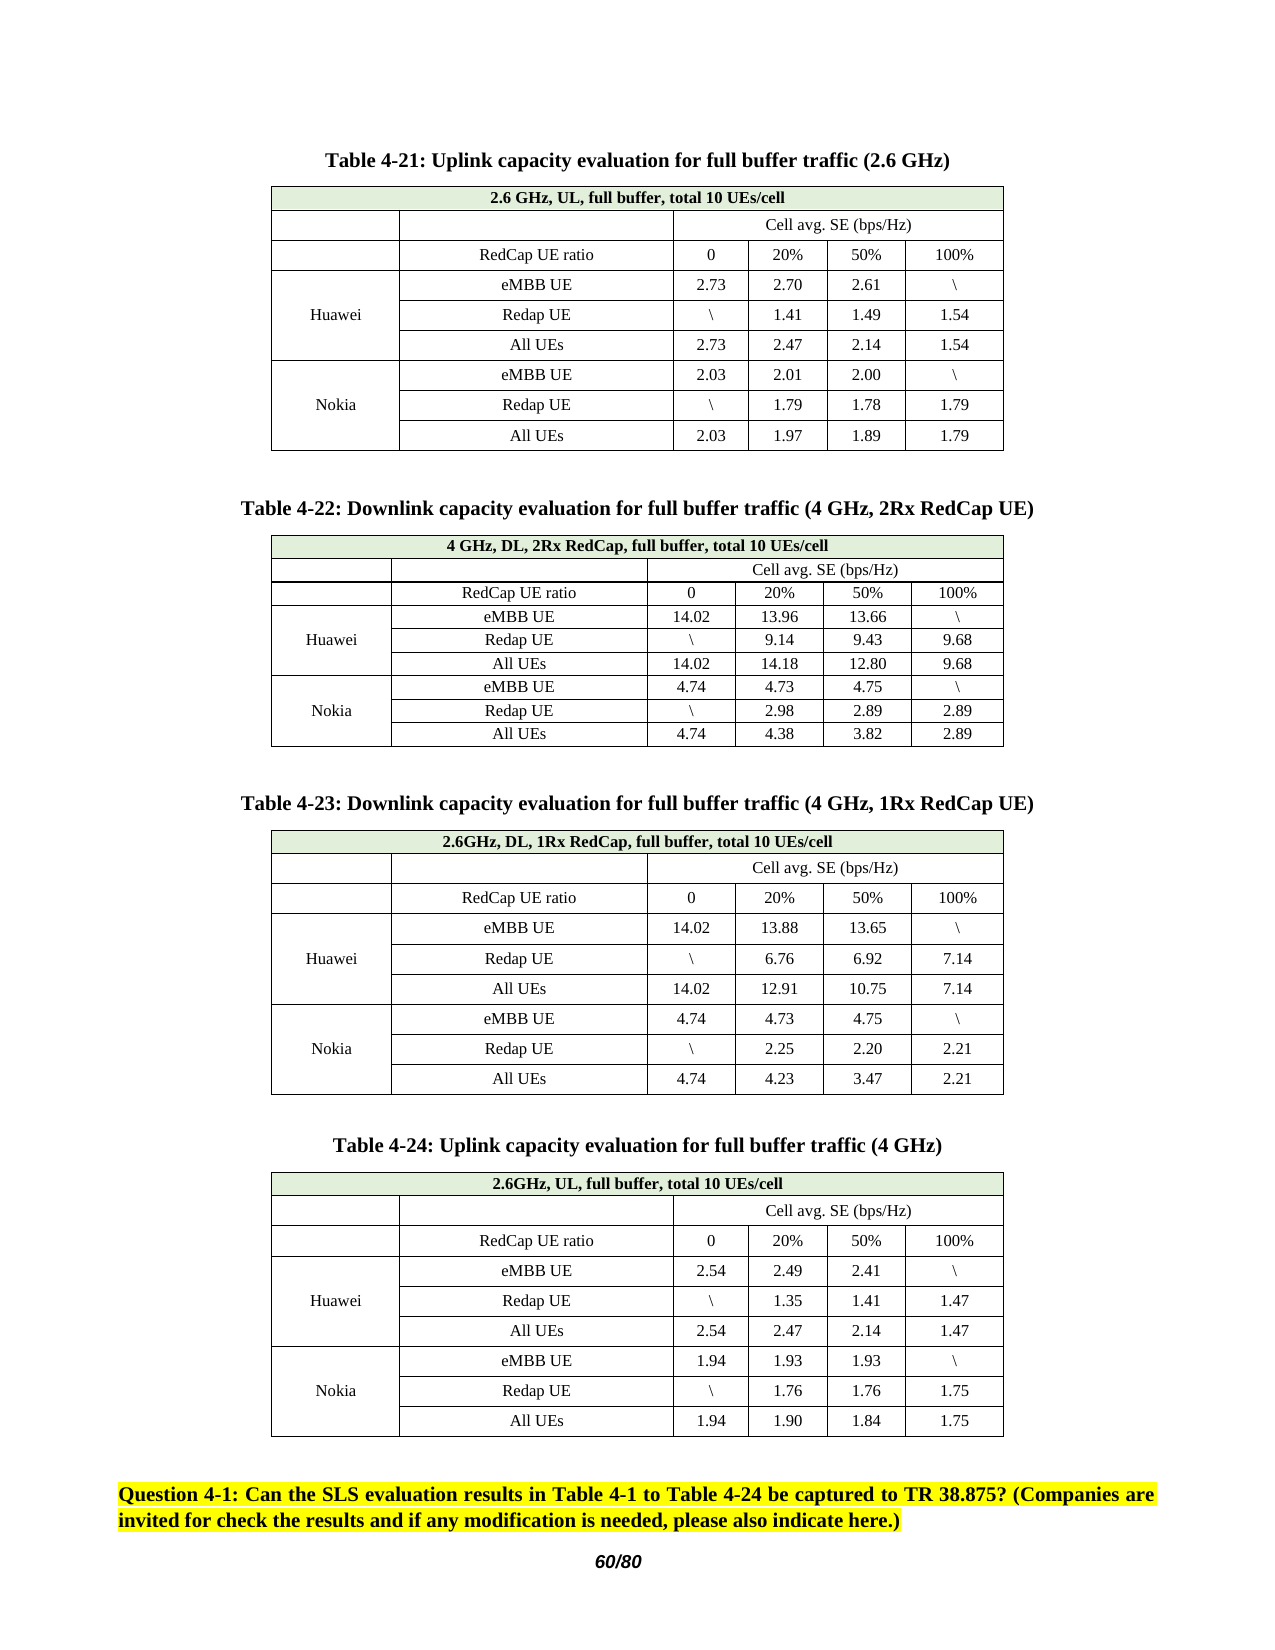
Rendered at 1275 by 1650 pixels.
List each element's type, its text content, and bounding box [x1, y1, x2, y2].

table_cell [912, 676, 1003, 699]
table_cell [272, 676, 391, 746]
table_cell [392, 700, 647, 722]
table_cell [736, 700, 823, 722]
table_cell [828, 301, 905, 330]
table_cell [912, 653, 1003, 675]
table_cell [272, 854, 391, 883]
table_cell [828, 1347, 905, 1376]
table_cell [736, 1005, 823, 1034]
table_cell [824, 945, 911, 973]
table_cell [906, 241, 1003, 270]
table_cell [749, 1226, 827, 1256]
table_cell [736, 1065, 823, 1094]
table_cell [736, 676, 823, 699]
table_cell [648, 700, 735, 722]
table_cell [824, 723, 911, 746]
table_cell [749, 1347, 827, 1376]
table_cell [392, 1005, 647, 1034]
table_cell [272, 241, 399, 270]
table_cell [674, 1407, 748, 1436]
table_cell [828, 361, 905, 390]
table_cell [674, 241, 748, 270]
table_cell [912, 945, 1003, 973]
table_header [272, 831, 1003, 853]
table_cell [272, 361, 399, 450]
text Table 4-24: Uplink capacity evaluation for full buffer traffic (4 GHz) [118, 1133, 1157, 1157]
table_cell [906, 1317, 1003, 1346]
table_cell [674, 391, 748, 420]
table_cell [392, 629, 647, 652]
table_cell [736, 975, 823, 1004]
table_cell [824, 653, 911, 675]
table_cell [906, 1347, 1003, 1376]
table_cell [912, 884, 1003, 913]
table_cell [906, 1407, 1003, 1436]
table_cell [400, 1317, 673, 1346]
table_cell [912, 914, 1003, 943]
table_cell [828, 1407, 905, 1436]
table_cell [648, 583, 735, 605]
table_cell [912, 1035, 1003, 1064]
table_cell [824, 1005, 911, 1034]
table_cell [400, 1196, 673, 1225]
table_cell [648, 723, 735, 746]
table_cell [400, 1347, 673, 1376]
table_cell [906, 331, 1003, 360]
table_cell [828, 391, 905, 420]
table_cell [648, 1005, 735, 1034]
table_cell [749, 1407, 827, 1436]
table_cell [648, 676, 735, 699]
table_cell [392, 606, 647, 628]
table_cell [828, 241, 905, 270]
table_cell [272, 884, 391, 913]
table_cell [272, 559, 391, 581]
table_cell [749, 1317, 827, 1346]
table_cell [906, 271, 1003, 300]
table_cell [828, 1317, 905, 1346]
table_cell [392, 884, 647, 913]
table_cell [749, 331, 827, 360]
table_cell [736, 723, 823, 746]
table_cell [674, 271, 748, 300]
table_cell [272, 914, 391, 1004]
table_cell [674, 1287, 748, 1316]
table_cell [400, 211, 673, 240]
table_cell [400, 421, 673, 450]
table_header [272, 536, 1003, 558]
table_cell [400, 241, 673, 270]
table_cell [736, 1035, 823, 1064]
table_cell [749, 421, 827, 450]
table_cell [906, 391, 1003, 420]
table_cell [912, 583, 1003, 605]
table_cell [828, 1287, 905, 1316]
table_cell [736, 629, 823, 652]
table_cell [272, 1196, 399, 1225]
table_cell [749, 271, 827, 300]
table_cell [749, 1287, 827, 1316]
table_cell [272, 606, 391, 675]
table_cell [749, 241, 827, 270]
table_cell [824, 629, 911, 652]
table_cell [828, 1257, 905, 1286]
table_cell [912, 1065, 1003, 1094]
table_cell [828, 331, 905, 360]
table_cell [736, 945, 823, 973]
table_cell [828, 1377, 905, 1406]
text Table 4-21: Uplink capacity evaluation for full buffer traffic (2.6 GHz) [118, 148, 1157, 172]
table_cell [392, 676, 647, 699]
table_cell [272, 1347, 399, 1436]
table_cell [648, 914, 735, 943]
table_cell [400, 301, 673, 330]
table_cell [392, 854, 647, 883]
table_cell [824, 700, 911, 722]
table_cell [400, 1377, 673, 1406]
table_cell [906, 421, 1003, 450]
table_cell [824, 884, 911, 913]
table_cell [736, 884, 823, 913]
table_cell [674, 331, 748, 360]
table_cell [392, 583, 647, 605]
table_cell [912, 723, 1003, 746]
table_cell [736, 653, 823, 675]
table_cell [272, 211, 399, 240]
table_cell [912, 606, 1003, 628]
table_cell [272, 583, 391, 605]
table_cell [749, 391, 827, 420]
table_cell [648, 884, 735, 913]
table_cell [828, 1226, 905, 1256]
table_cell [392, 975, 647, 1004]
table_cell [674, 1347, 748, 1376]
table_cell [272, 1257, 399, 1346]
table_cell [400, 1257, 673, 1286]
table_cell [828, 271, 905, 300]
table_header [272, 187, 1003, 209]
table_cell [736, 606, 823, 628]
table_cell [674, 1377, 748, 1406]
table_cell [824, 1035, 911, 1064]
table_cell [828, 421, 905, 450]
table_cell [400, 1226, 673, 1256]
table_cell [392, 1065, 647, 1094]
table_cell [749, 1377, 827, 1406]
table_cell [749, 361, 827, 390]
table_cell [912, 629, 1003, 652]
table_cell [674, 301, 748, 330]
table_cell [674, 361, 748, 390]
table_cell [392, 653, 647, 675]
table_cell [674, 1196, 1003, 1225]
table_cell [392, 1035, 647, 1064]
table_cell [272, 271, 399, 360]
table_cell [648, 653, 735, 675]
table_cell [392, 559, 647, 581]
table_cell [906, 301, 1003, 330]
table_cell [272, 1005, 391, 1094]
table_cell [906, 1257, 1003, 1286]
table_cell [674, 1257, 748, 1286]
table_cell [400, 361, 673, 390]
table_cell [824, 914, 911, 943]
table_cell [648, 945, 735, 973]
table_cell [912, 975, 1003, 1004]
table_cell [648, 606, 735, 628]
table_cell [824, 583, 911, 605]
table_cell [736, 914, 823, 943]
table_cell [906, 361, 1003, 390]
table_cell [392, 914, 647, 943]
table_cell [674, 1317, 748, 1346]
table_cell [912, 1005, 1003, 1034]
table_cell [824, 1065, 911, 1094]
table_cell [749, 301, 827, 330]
text Question 4-1: Can the SLS evaluation results in Table 4-1 to Table 4-24 be captured to TR 38.875? (Companies are invited for check the results and if any modification is needed, please also indicate here.) [118, 1506, 1157, 1532]
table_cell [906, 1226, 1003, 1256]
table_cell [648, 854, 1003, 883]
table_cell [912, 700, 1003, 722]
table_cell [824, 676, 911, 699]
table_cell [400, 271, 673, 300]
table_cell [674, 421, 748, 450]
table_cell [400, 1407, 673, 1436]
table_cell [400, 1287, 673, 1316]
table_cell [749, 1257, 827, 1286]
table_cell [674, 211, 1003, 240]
text Table 4-23: Downlink capacity evaluation for full buffer traffic (4 GHz, 1Rx RedCap UE) [118, 791, 1157, 815]
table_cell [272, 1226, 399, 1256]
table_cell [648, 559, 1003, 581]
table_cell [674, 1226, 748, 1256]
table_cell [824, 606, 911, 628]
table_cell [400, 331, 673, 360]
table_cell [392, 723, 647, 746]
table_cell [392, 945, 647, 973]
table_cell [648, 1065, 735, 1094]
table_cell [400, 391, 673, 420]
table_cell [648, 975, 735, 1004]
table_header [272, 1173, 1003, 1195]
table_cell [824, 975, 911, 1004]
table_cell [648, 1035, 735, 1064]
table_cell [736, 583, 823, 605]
text Table 4-22: Downlink capacity evaluation for full buffer traffic (4 GHz, 2Rx RedCap UE) [118, 496, 1157, 520]
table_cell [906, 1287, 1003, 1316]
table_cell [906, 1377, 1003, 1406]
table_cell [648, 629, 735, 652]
